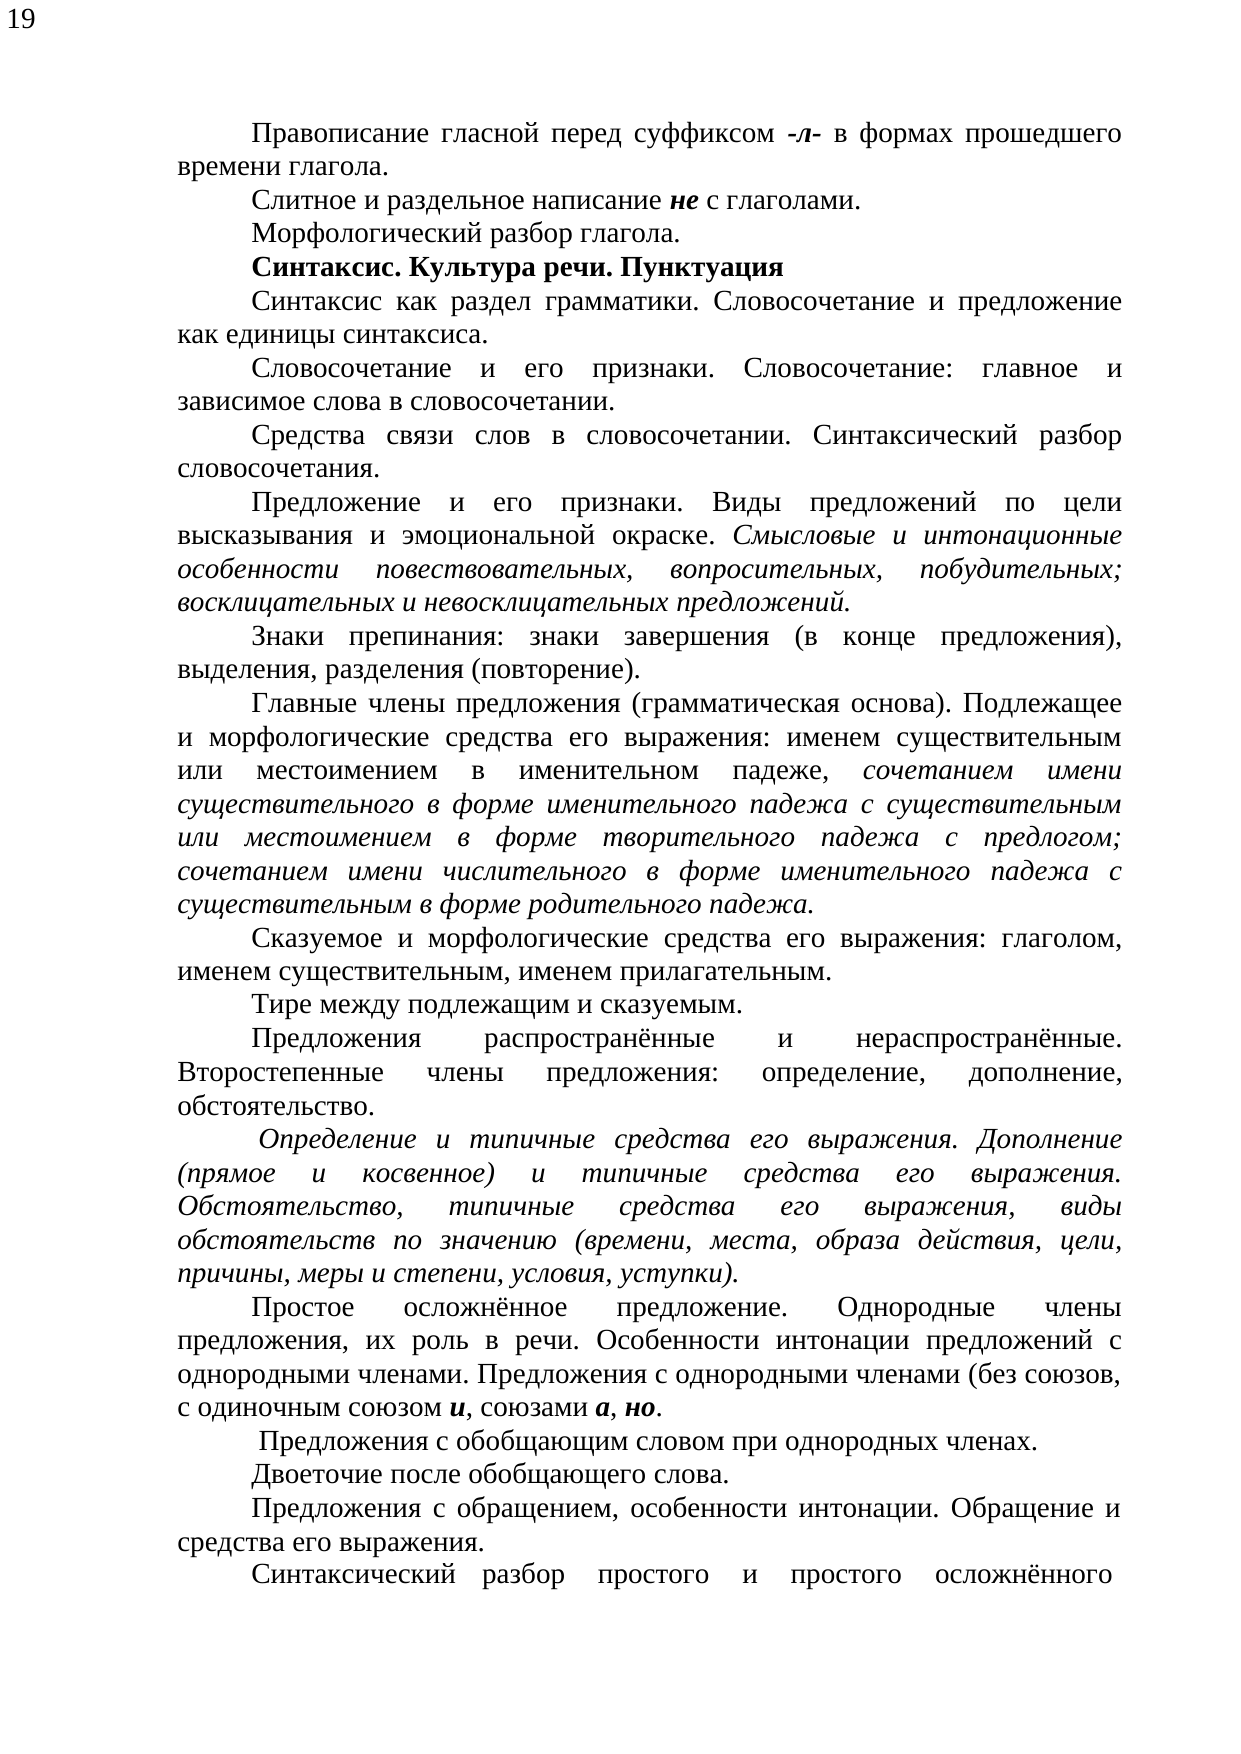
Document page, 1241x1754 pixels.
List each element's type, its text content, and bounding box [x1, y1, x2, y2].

text Определение и типичные средства его выражения. Дополнение (прямое и косвенное) и типичные средства его выражения. Обстоятельство, типичные средства его выражения, виды обстоятельств по значению (времени, места, образа действия, цели, причины, меры и степени, условия, уступки). [177, 1121, 1122, 1289]
text Простое осложнённое предложение. Однородные члены предложения, их роль в речи. Особенности интонации предложений с однородными членами. Предложения с однородными членами (без союзов, с одиночным союзом и, союзами а, но. [177, 1289, 1122, 1423]
text Тире между подлежащим и сказуемым. [251, 987, 1165, 1021]
text Предложения с обобщающим словом при однородных членах. Двоеточие после обобщающего слова. [251, 1423, 1039, 1490]
text Синтаксический разбор простого и простого осложнённого [251, 1557, 1165, 1591]
text Знаки препинания: знаки завершения (в конце предложения), выделения, разделения (повторение). [177, 618, 1122, 685]
text Синтаксис как раздел грамматики. Словосочетание и предложение как единицы синтаксиса. [177, 283, 1122, 350]
text Синтаксис. Культура речи. Пунктуация [251, 249, 1165, 283]
text Предложения распространённые и нераспространённые. Второстепенные члены предложения: определение, дополнение, обстоятельство. [177, 1021, 1122, 1121]
text Сказуемое и морфологические средства его выражения: глаголом, именем существительным, именем прилагательным. [177, 920, 1122, 987]
text Главные члены предложения (грамматическая основа). Подлежащее и морфологические средства его выражения: именем существительным или местоимением в именительном падеже, сочетанием имени существительного в форме именительного падежа с существительным или местоимением в форме творительного падежа с предлогом; сочетанием имени числительного в форме именительного падежа с существительным в форме родительного падежа. [177, 685, 1122, 920]
text Предложение и его признаки. Виды предложений по цели высказывания и эмоциональной окраске. Смысловые и интонационные особенности повествовательных, вопросительных, побудительных; восклицательных и невосклицательных предложений. [177, 484, 1122, 618]
text Правописание гласной перед суффиксом -л- в формах прошедшего времени глагола. [177, 116, 1122, 182]
text Слитное и раздельное написание не с глаголами. Морфологический разбор глагола. [251, 183, 861, 249]
text Предложения с обращением, особенности интонации. Обращение и средства его выражения. [177, 1490, 1122, 1557]
text Словосочетание и его признаки. Словосочетание: главное и зависимое слова в словосочетании. [177, 350, 1122, 417]
text Средства связи слов в словосочетании. Синтаксический разбор словосочетания. [177, 417, 1122, 484]
